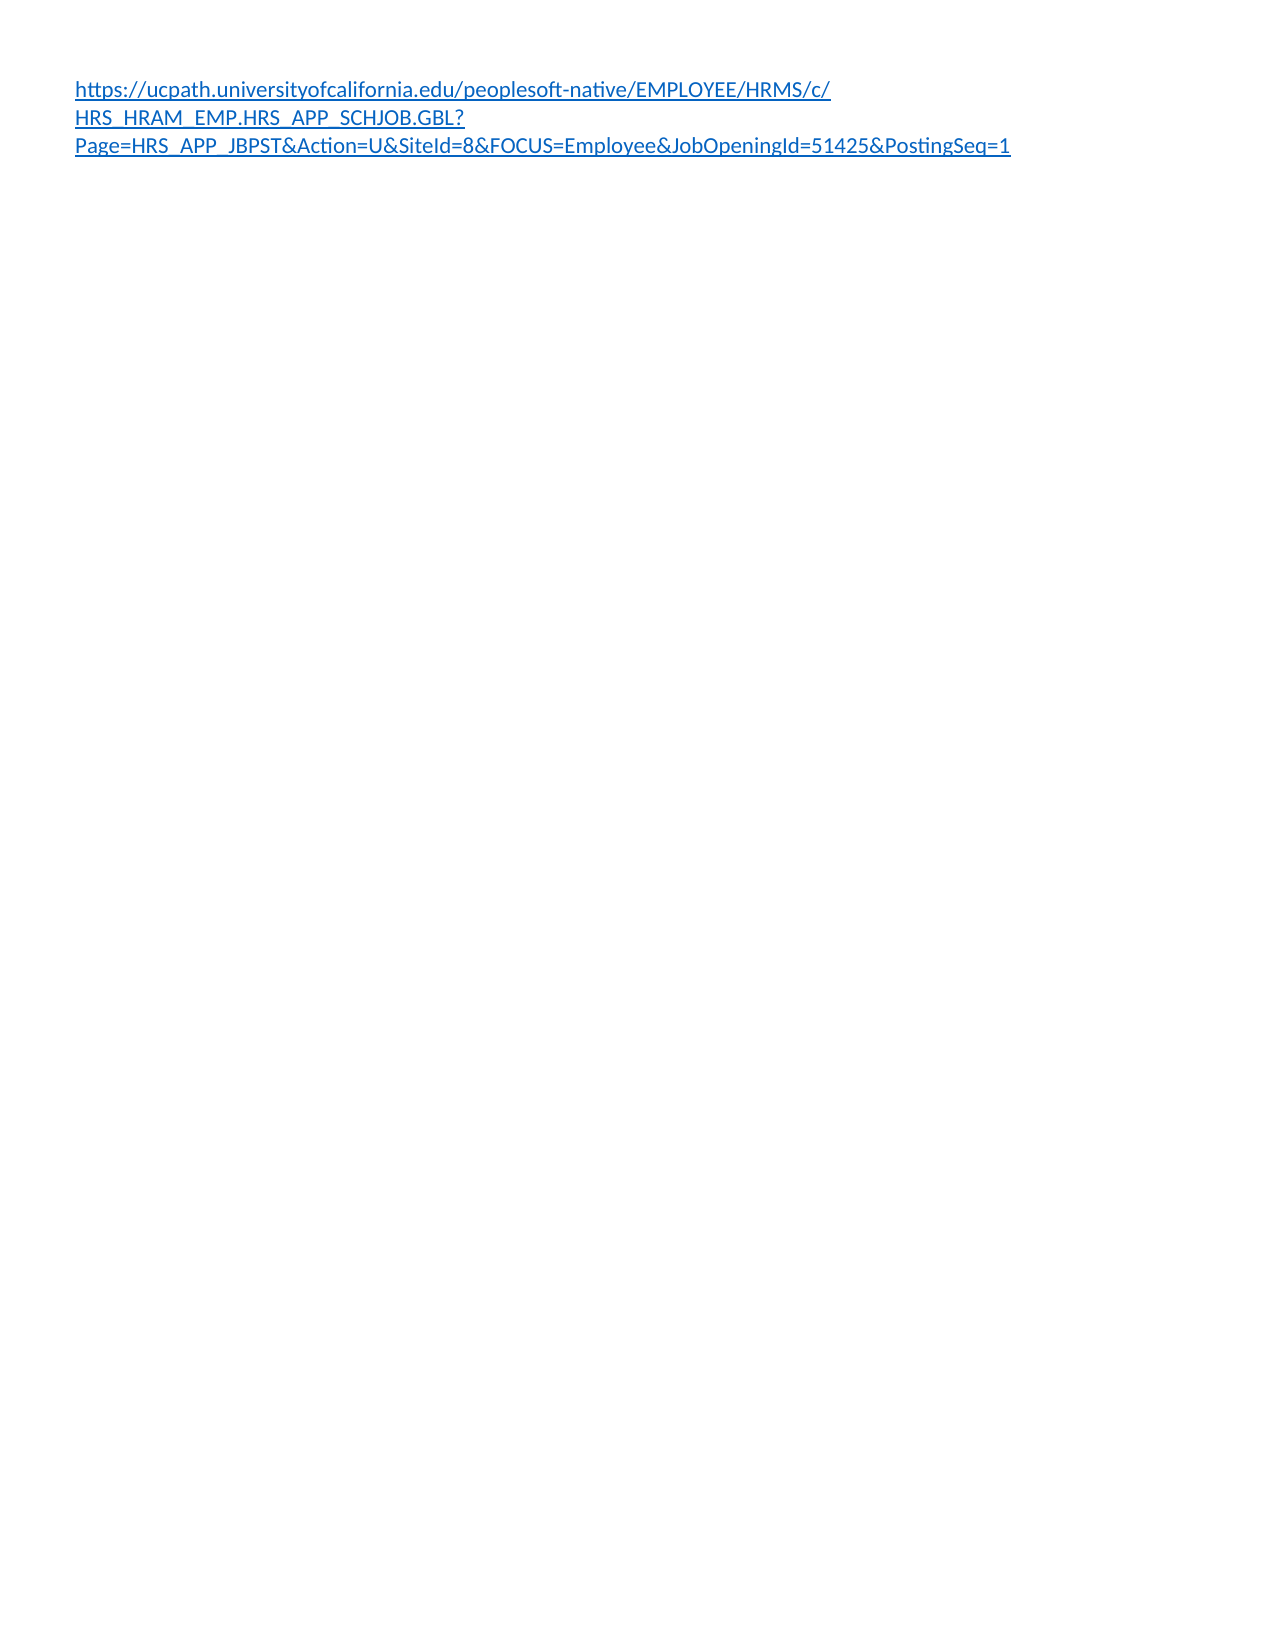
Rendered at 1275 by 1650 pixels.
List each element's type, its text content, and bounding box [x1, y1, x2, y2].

text https://ucpath.universityofcalifornia.edu/peoplesoft-native/EMPLOYEE/HRMS/c/HRS_HRAM_EMP.HRS_APP_SCHJOB.GBL?Page=HRS_APP_JBPST&Action=U&SiteId=8&FOCUS=Employee&JobOpeningId=51425&PostingSeq=1 [75, 75, 1200, 159]
